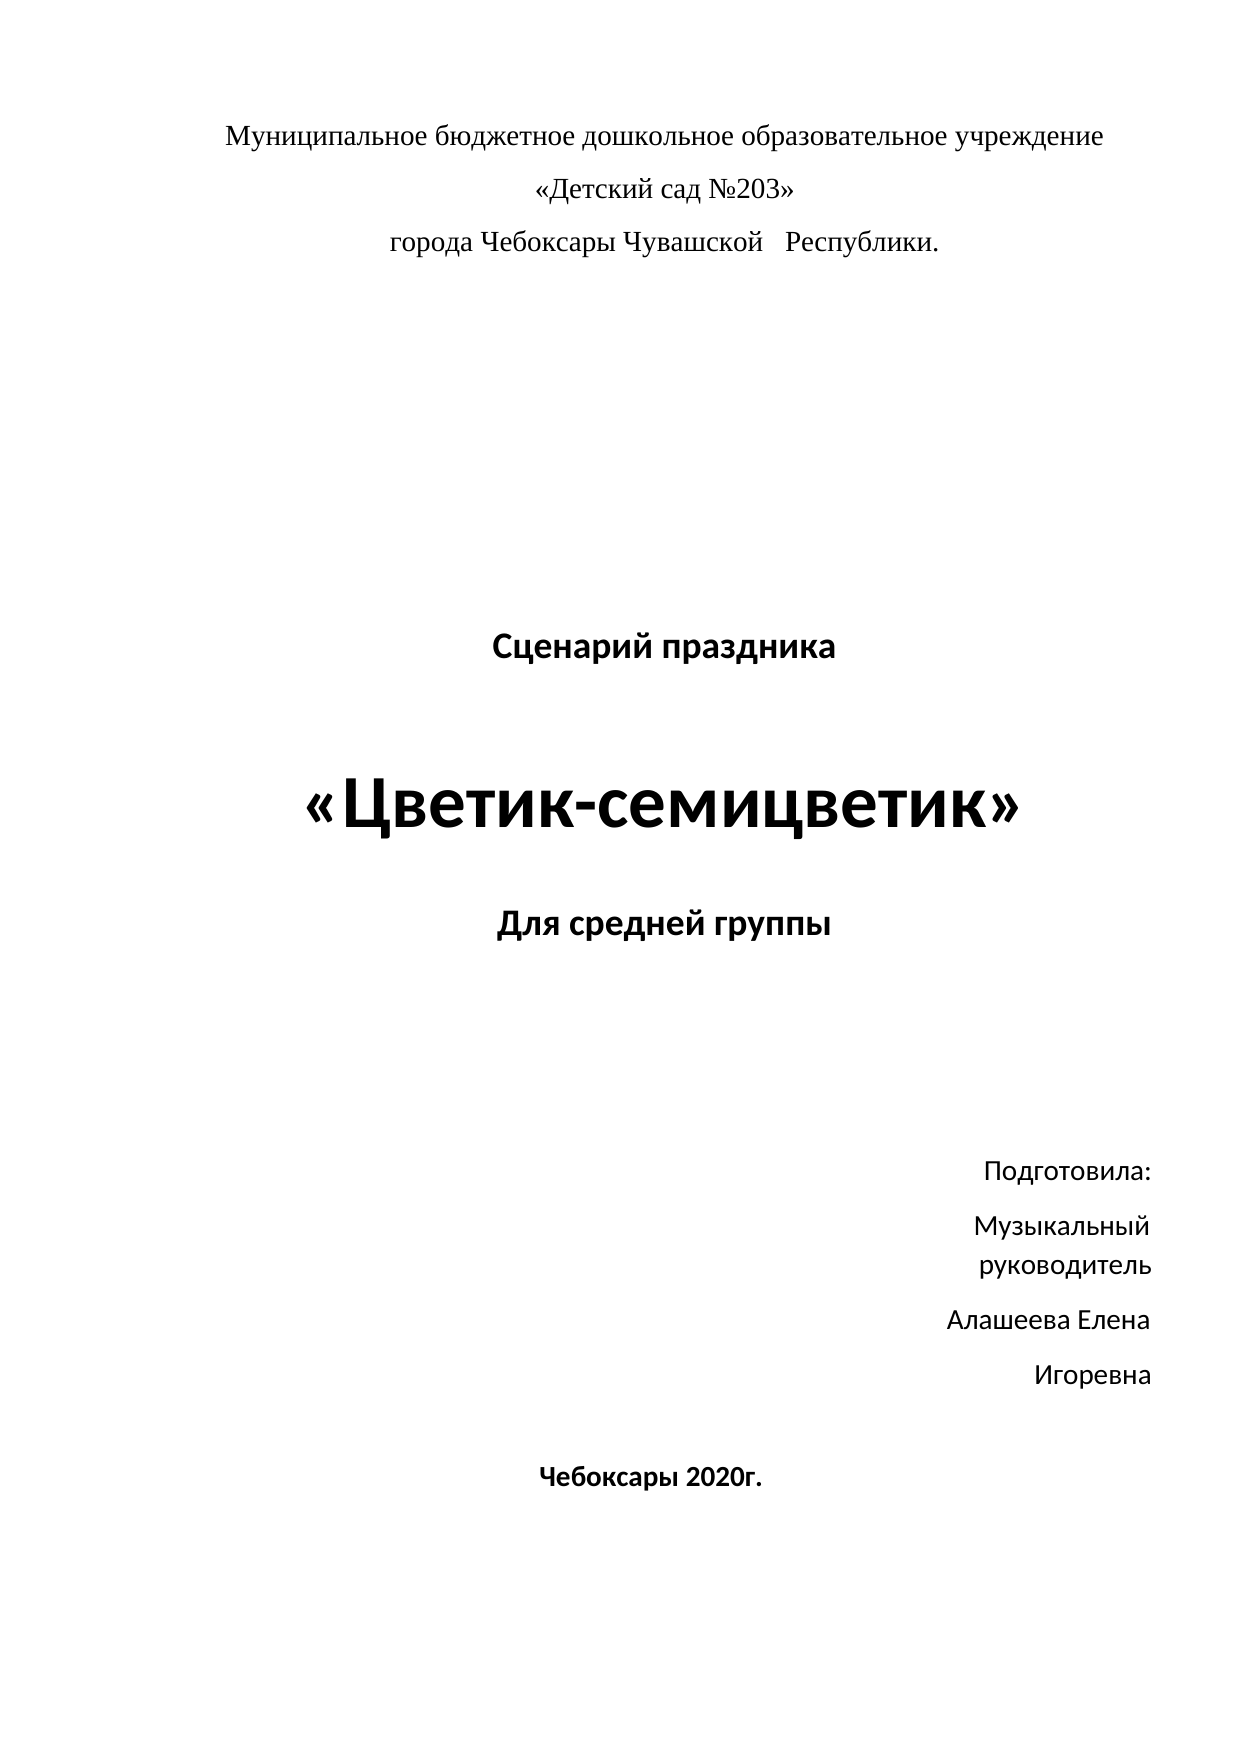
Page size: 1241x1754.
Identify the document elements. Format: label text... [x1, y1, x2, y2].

text Музыкальный руководитель [177, 1207, 1152, 1282]
text Сценарий праздника [177, 622, 1152, 668]
text города Чебоксары Чувашской Республики. [177, 224, 1152, 257]
text Алашеева Елена [177, 1301, 1152, 1337]
text «Детский сад №203» [177, 171, 1152, 204]
text «Цветик-семицветик» [177, 754, 1152, 846]
text Подготовила: [177, 1152, 1152, 1188]
text Для средней группы [177, 899, 1152, 944]
text Чебоксары 2020г. [177, 1458, 1152, 1494]
text Муниципальное бюджетное дошкольное образовательное учреждение [177, 118, 1152, 152]
text Игоревна [177, 1356, 1152, 1392]
